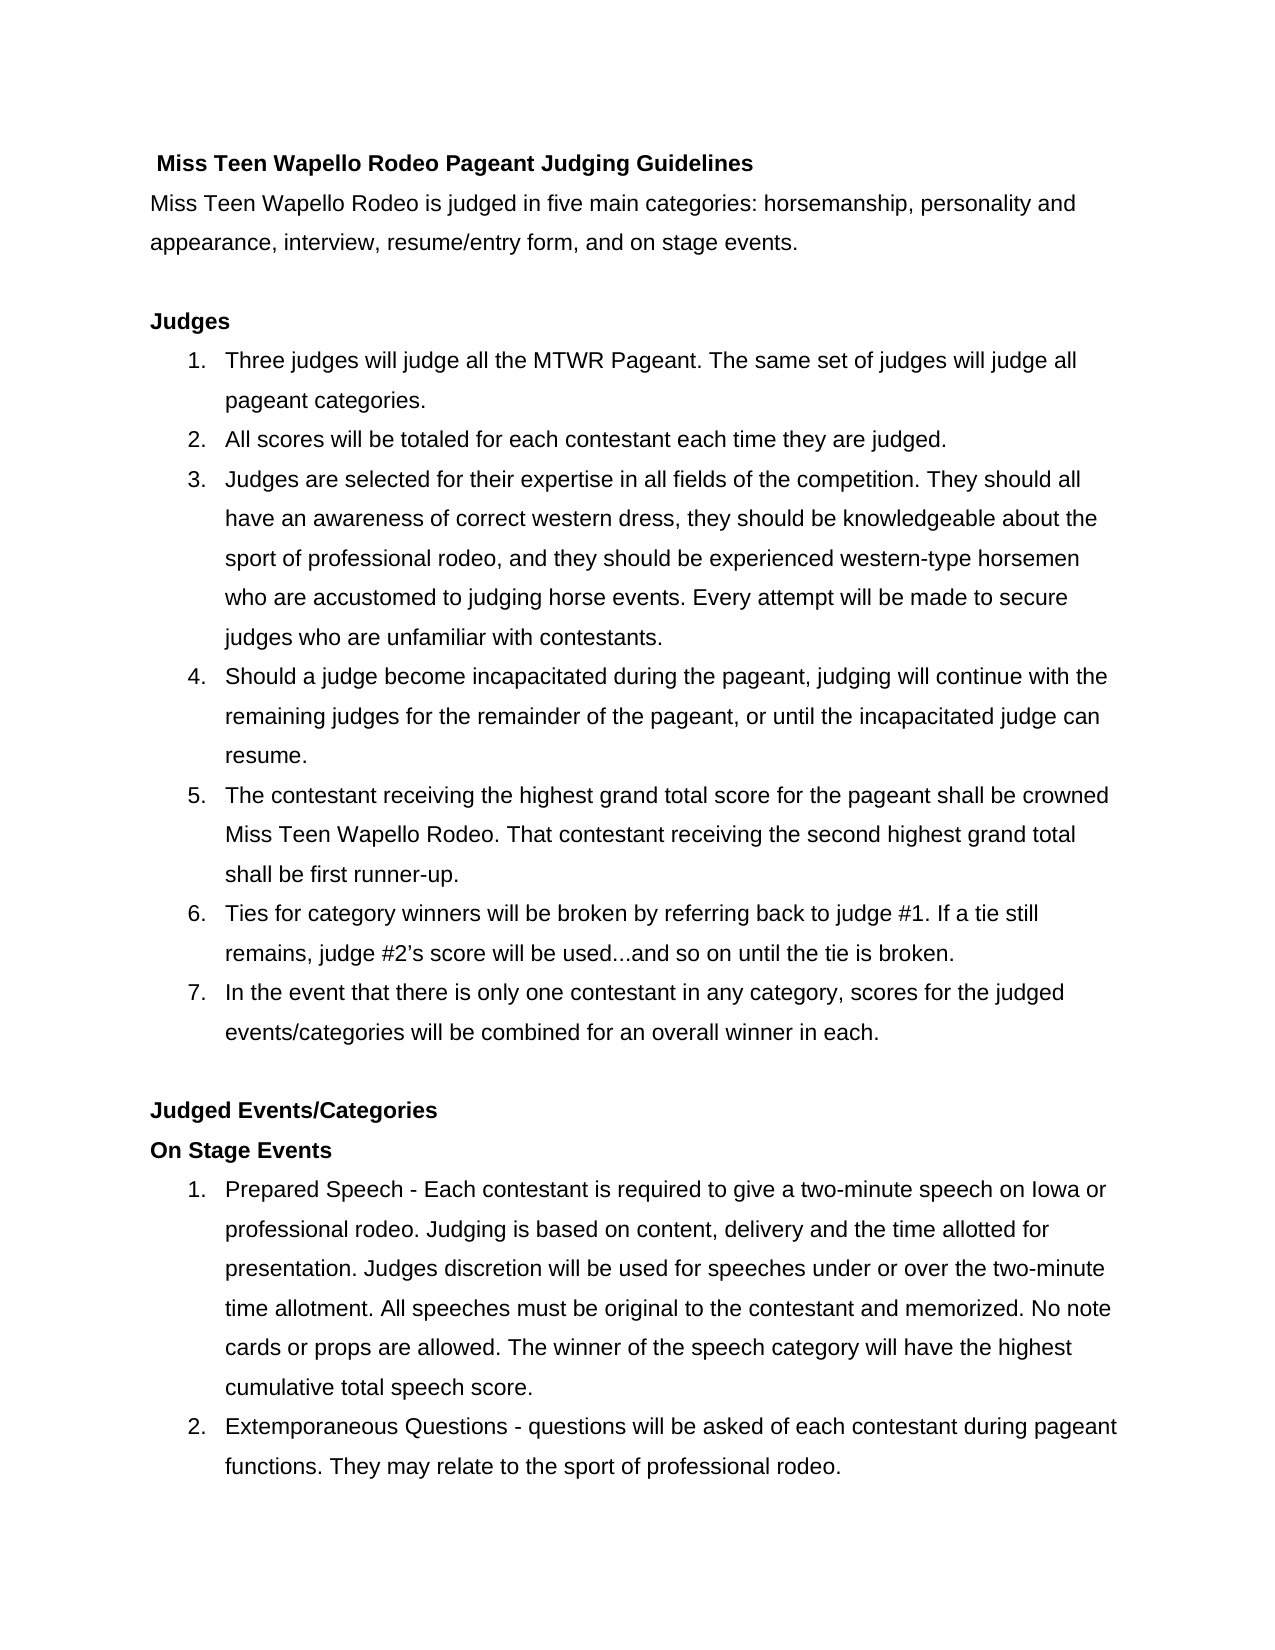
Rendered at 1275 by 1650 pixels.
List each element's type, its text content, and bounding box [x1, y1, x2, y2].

list Judges are selected for their expertise in all fields of the competition. They should all have an awareness of correct western dress, they should be knowledgeable about the sport of professional rodeo, and they should be experienced western-type horsemen who are accustomed to judging horse events. Every attempt will be made to secure judges who are unfamiliar with contestants. [187, 466, 1125, 650]
text Judges [150, 308, 1125, 334]
list Three judges will judge all the MTWR Pageant. The same set of judges will judge all pageant categories. [187, 347, 1125, 413]
text Judged Events/Categories [150, 1097, 1125, 1124]
list Should a judge become incapacitated during the pageant, judging will continue with the remaining judges for the remainder of the pageant, or until the incapacitated judge can resume. [187, 663, 1125, 768]
text On Stage Events [150, 1137, 1125, 1163]
list All scores will be totaled for each contestant each time they are judged. [187, 426, 1125, 453]
text Miss Teen Wapello Rodeo is judged in five main categories: horsemanship, personality and appearance, interview, resume/entry form, and on stage events. [150, 189, 1125, 255]
text Miss Teen Wapello Rodeo Pageant Judging Guidelines [150, 150, 1125, 176]
list Extemporaneous Questions - questions will be asked of each contestant during pageant functions. They may relate to the sport of professional rodeo. [187, 1413, 1125, 1479]
list In the event that there is only one contestant in any category, scores for the judged events/categories will be combined for an overall winner in each. [187, 979, 1125, 1045]
list The contestant receiving the highest grand total score for the pageant shall be crowned Miss Teen Wapello Rodeo. That contestant receiving the second highest grand total shall be first runner-up. [187, 782, 1125, 887]
list Prepared Speech - Each contestant is required to give a two-minute speech on Iowa or professional rodeo. Judging is based on content, delivery and the time allotted for presentation. Judges discretion will be used for speeches under or over the two-minute time allotment. All speeches must be original to the contestant and memorized. No note cards or props are allowed. The winner of the speech category will have the highest cumulative total speech score. [187, 1176, 1125, 1400]
list Ties for category winners will be broken by referring back to judge #1. If a tie still remains, judge #2’s score will be used...and so on until the tie is broken. [187, 900, 1125, 966]
